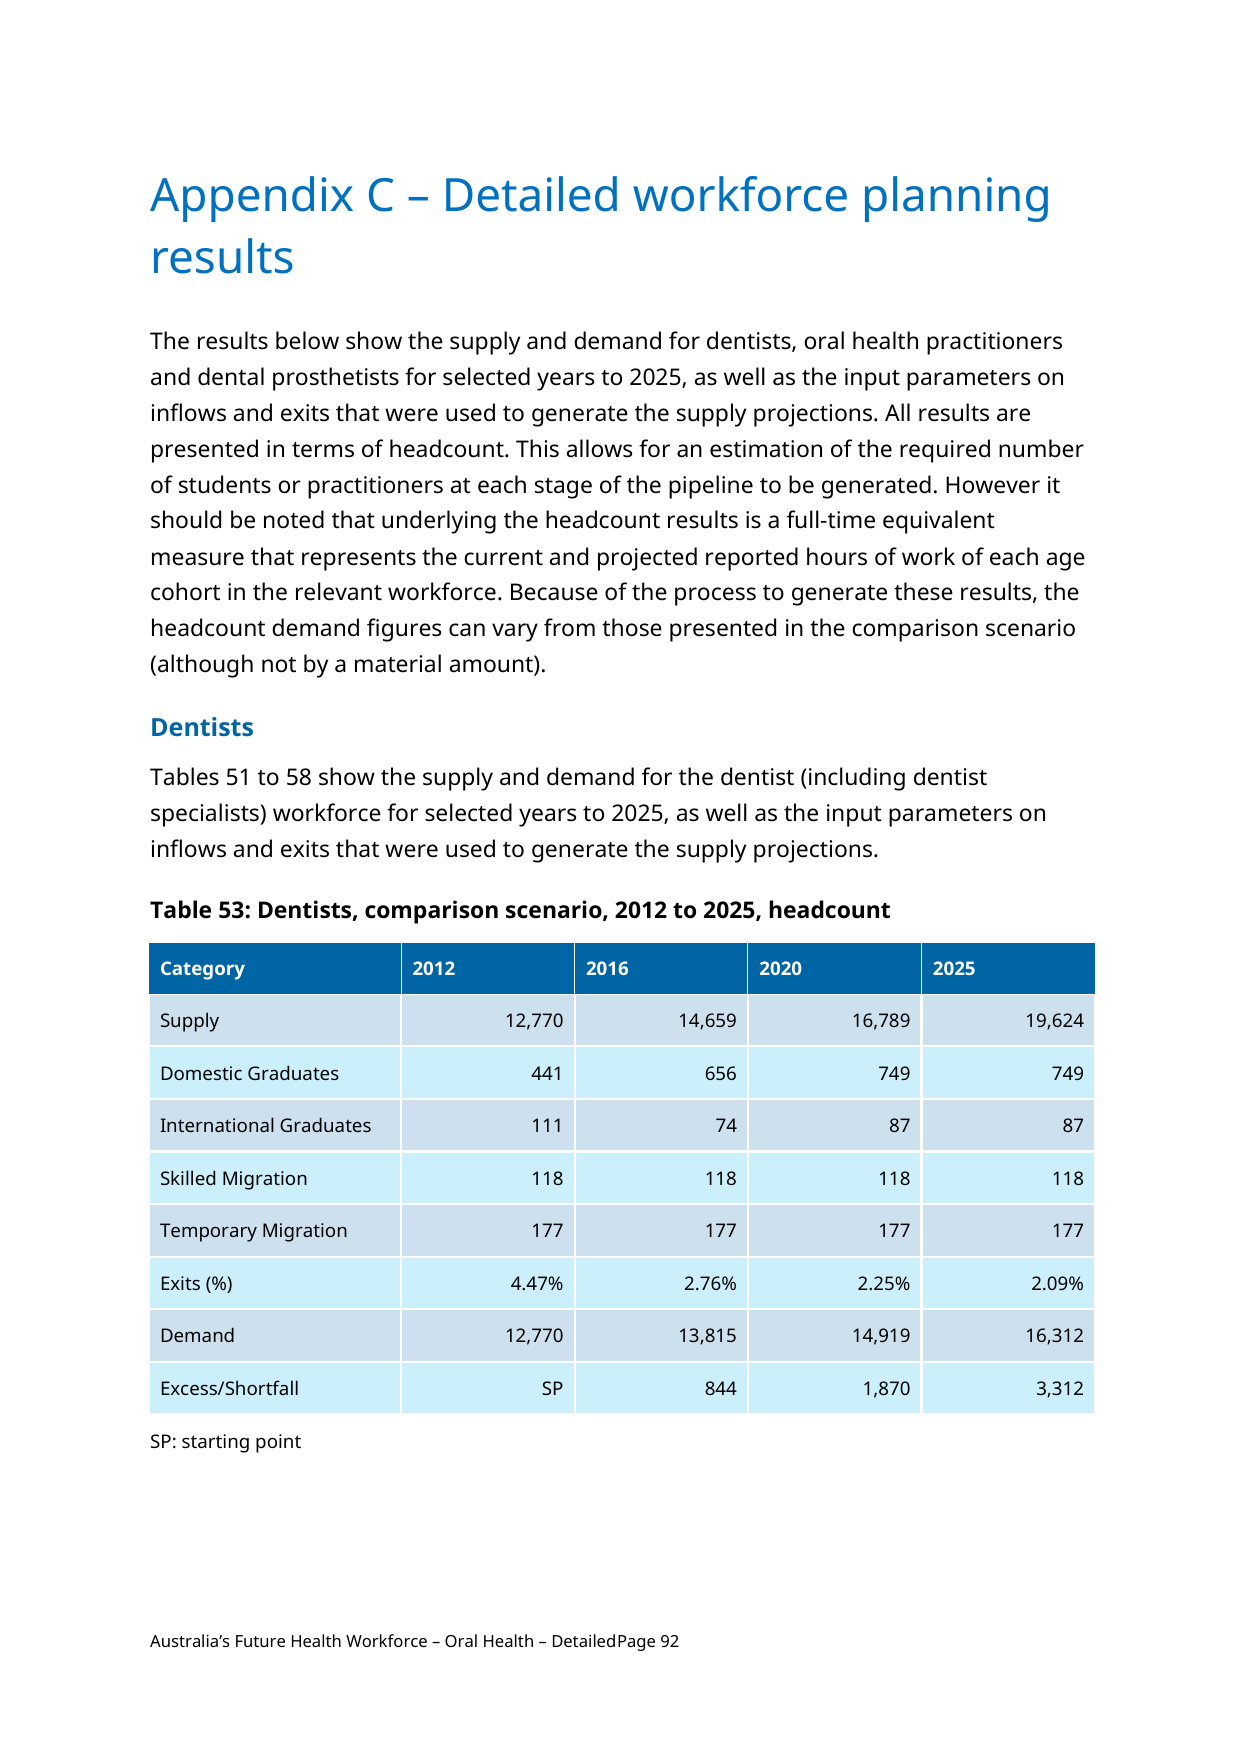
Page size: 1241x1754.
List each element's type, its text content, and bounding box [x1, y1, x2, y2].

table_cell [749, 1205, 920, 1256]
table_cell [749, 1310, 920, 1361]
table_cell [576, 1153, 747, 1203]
text SP: starting point [150, 1428, 1090, 1453]
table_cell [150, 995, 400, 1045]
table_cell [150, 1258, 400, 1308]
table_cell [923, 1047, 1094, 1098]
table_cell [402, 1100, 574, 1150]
subtitle Appendix C – Detailed workforce planning results [150, 162, 1090, 287]
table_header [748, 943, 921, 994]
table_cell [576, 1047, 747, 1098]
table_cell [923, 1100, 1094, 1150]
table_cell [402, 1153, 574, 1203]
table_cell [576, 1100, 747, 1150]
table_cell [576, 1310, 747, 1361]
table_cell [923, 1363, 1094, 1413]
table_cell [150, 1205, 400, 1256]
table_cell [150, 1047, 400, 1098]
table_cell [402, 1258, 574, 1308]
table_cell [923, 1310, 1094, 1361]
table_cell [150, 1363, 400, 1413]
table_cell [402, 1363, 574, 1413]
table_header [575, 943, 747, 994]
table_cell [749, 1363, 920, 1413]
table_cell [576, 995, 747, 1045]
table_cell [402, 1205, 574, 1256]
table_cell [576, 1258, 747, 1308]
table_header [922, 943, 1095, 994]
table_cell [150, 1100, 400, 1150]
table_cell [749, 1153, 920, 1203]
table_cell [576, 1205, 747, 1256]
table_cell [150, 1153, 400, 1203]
subtitle Dentists [150, 709, 1090, 743]
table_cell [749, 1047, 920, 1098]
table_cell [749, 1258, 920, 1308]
text Tables 51 to 58 show the supply and demand for the dentist (including dentist specialists) workforce for selected years to 2025, as well as the input parameters on inflows and exits that were used to generate the supply projections. [150, 761, 1090, 864]
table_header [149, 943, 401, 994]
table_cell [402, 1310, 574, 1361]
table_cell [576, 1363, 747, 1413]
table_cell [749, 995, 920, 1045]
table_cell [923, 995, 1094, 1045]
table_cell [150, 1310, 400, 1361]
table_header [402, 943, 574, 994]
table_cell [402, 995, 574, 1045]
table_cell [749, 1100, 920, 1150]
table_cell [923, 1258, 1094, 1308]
text The results below show the supply and demand for dentists, oral health practitioners and dental prosthetists for selected years to 2025, as well as the input parameters on inflows and exits that were used to generate the supply projections. All results are presented in terms of headcount. This allows for an estimation of the required number of students or practitioners at each stage of the pipeline to be generated. However it should be noted that underlying the headcount results is a full-time equivalent measure that represents the current and projected reported hours of work of each age cohort in the relevant workforce. Because of the process to generate these results, the headcount demand figures can vary from those presented in the comparison scenario (although not by a material amount). [150, 325, 1090, 679]
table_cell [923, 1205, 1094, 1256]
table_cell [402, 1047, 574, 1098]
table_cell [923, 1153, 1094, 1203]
